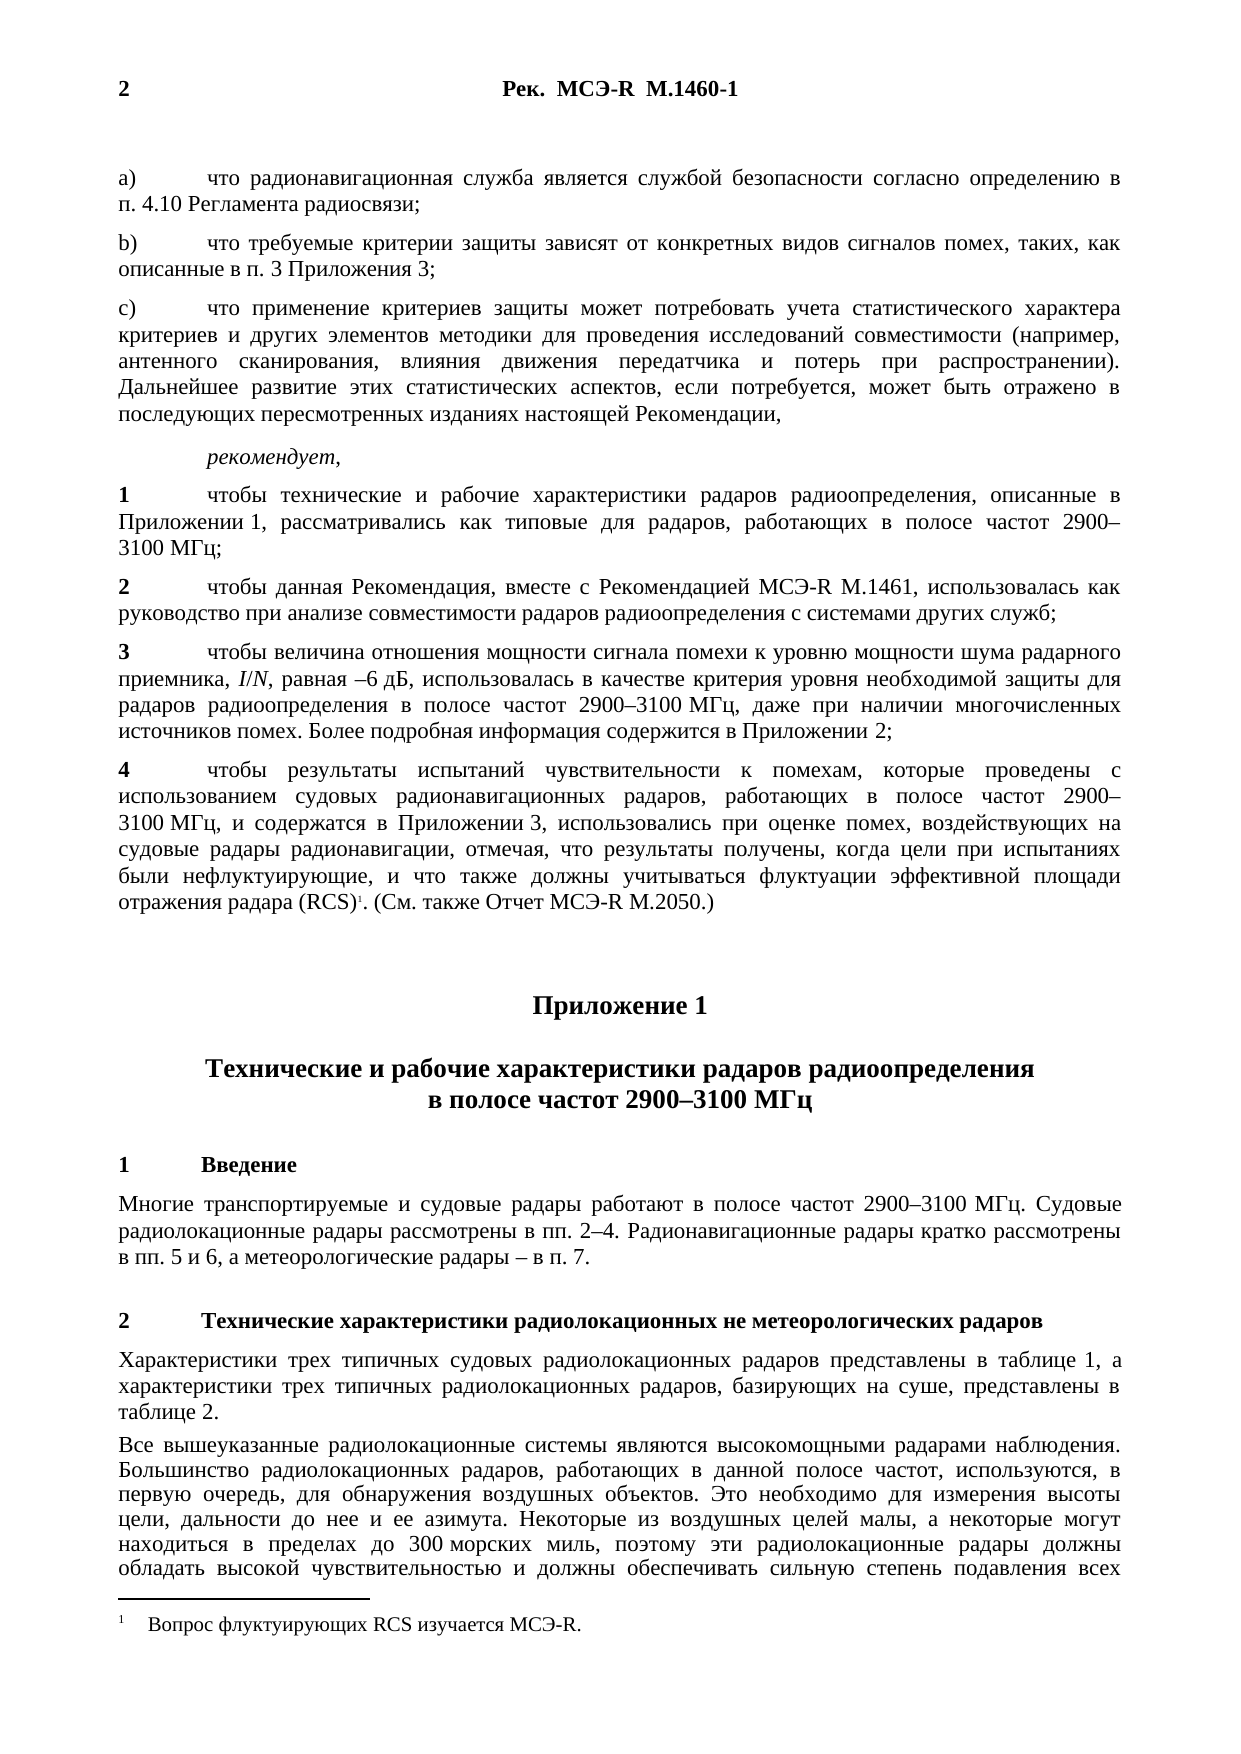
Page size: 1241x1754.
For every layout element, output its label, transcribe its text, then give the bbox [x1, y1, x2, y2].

title Приложение 1 Технические и рабочие характеристики радаров радиоопределения в полосе частот 2900–3100 МГц [118, 989, 1122, 1114]
text a) что радионавигационная служба является службой безопасности согласно определению в п. 4.10 Регламента радиосвязи; [118, 164, 1122, 217]
text 4 чтобы результаты испытаний чувствительности к помехам, которые проведены с использованием судовых радионавигационных радаров, работающих в полосе частот 2900–3100 МГц, и содержатся в Приложении 3, использовались при оценке помех, воздействующих на судовые радары радионавигации, отмечая, что результаты получены, когда цели при испытаниях были нефлуктуирующие, и что также должны учитываться флуктуации эффективной площади отражения радара (RCS). (См. также Отчет МСЭ-R М.2050.) [118, 756, 1122, 914]
subtitle 1 Введение [118, 1151, 1122, 1178]
text 3 чтобы величина отношения мощности сигнала помехи к уровню мощности шума радарного приемника, I/N, равная –6 дБ, использовалась в качестве критерия уровня необходимой защиты для радаров радиоопределения в полосе частот 2900–3100 МГц, даже при наличии многочисленных источников помех. Более подробная информация содержится в Приложении 2; [118, 638, 1122, 744]
subtitle 2 Технические характеристики радиолокационных не метеорологических радаров [118, 1307, 1122, 1333]
text c) что применение критериев защиты может потребовать учета статистического характера критериев и других элементов методики для проведения исследований совместимости (например, антенного сканирования, влияния движения передатчика и потерь при распространении). Дальнейшее развитие этих статистических аспектов, если потребуется, может быть отражено в последующих пересмотренных изданиях настоящей Рекомендации, [118, 294, 1122, 426]
text 2 чтобы данная Рекомендация, вместе с Рекомендацией МСЭ-R М.1461, использовалась как руководство при анализе совместимости радаров радиоопределения с системами других служб; [118, 573, 1122, 626]
text Многие транспортируемые и судовые радары работают в полосе частот 2900–3100 МГц. Судовые радиолокационные радары рассмотрены в пп. 2–4. Радионавигационные радары кратко рассмотрены в пп. 5 и 6, а метеорологические радары – в п. 7. [118, 1190, 1122, 1269]
text рекомендует, [207, 443, 1122, 469]
text b) что требуемые критерии защиты зависят от конкретных видов сигналов помех, таких, как описанные в п. 3 Приложения 3; [118, 229, 1122, 282]
text 1 чтобы технические и рабочие характеристики радаров радиоопределения, описанные в Приложении 1, рассматривались как типовые для радаров, работающих в полосе частот 2900–3100 МГц; [118, 482, 1122, 561]
text Характеристики трех типичных судовых радиолокационных радаров представлены в таблице 1, а характеристики трех типичных радиолокационных радаров, базирующих на суше, представлены в таблице 2. [118, 1346, 1122, 1425]
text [118, 1433, 1122, 1581]
